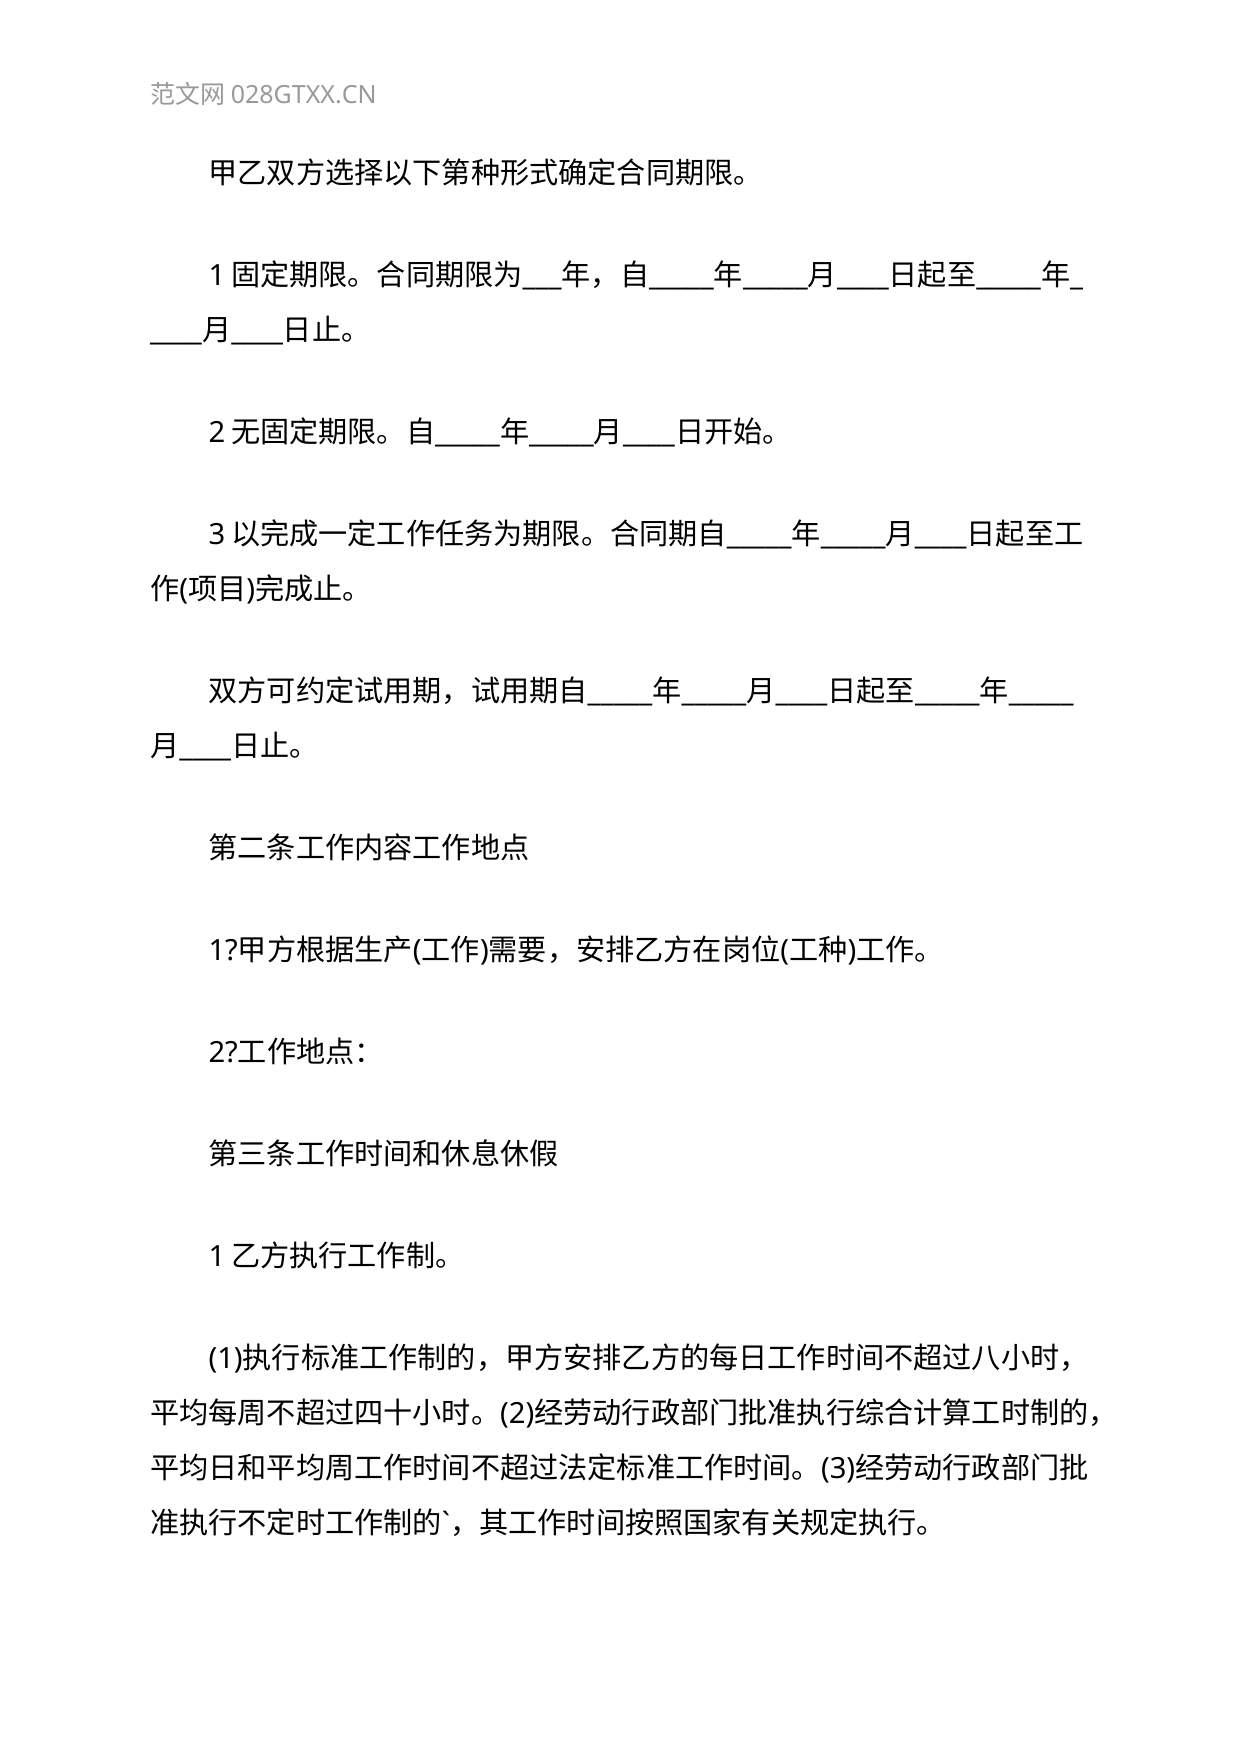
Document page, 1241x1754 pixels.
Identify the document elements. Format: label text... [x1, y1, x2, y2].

text 1乙方执行工作制。 [150, 1232, 1090, 1274]
text 2无固定期限。自_____年_____月____日开始。 [150, 409, 1090, 451]
text 第三条工作时间和休息休假 [150, 1130, 1090, 1173]
text 3以完成一定工作任务为期限。合同期自_____年_____月____日起至工作(项目)完成止。 [150, 511, 1090, 608]
text 1?甲方根据生产(工作)需要，安排乙方在岗位(工种)工作。 [150, 926, 1090, 969]
text 双方可约定试用期，试用期自_____年_____月____日起至_____年_____月____日止。 [150, 668, 1090, 765]
text (1)执行标准工作制的，甲方安排乙方的每日工作时间不超过八小时，平均每周不超过四十小时。(2)经劳动行政部门批准执行综合计算工时制的，平均日和平均周工作时间不超过法定标准工作时间。(3)经劳动行政部门批准执行不定时工作制的`，其工作时间按照国家有关规定执行。 [150, 1334, 1090, 1542]
text 甲乙双方选择以下第种形式确定合同期限。 [150, 150, 1090, 192]
text 1固定期限。合同期限为___年，自_____年_____月____日起至_____年_____月____日止。 [150, 252, 1090, 349]
text 2?工作地点： [150, 1028, 1090, 1071]
text 第二条工作内容工作地点 [150, 825, 1090, 867]
